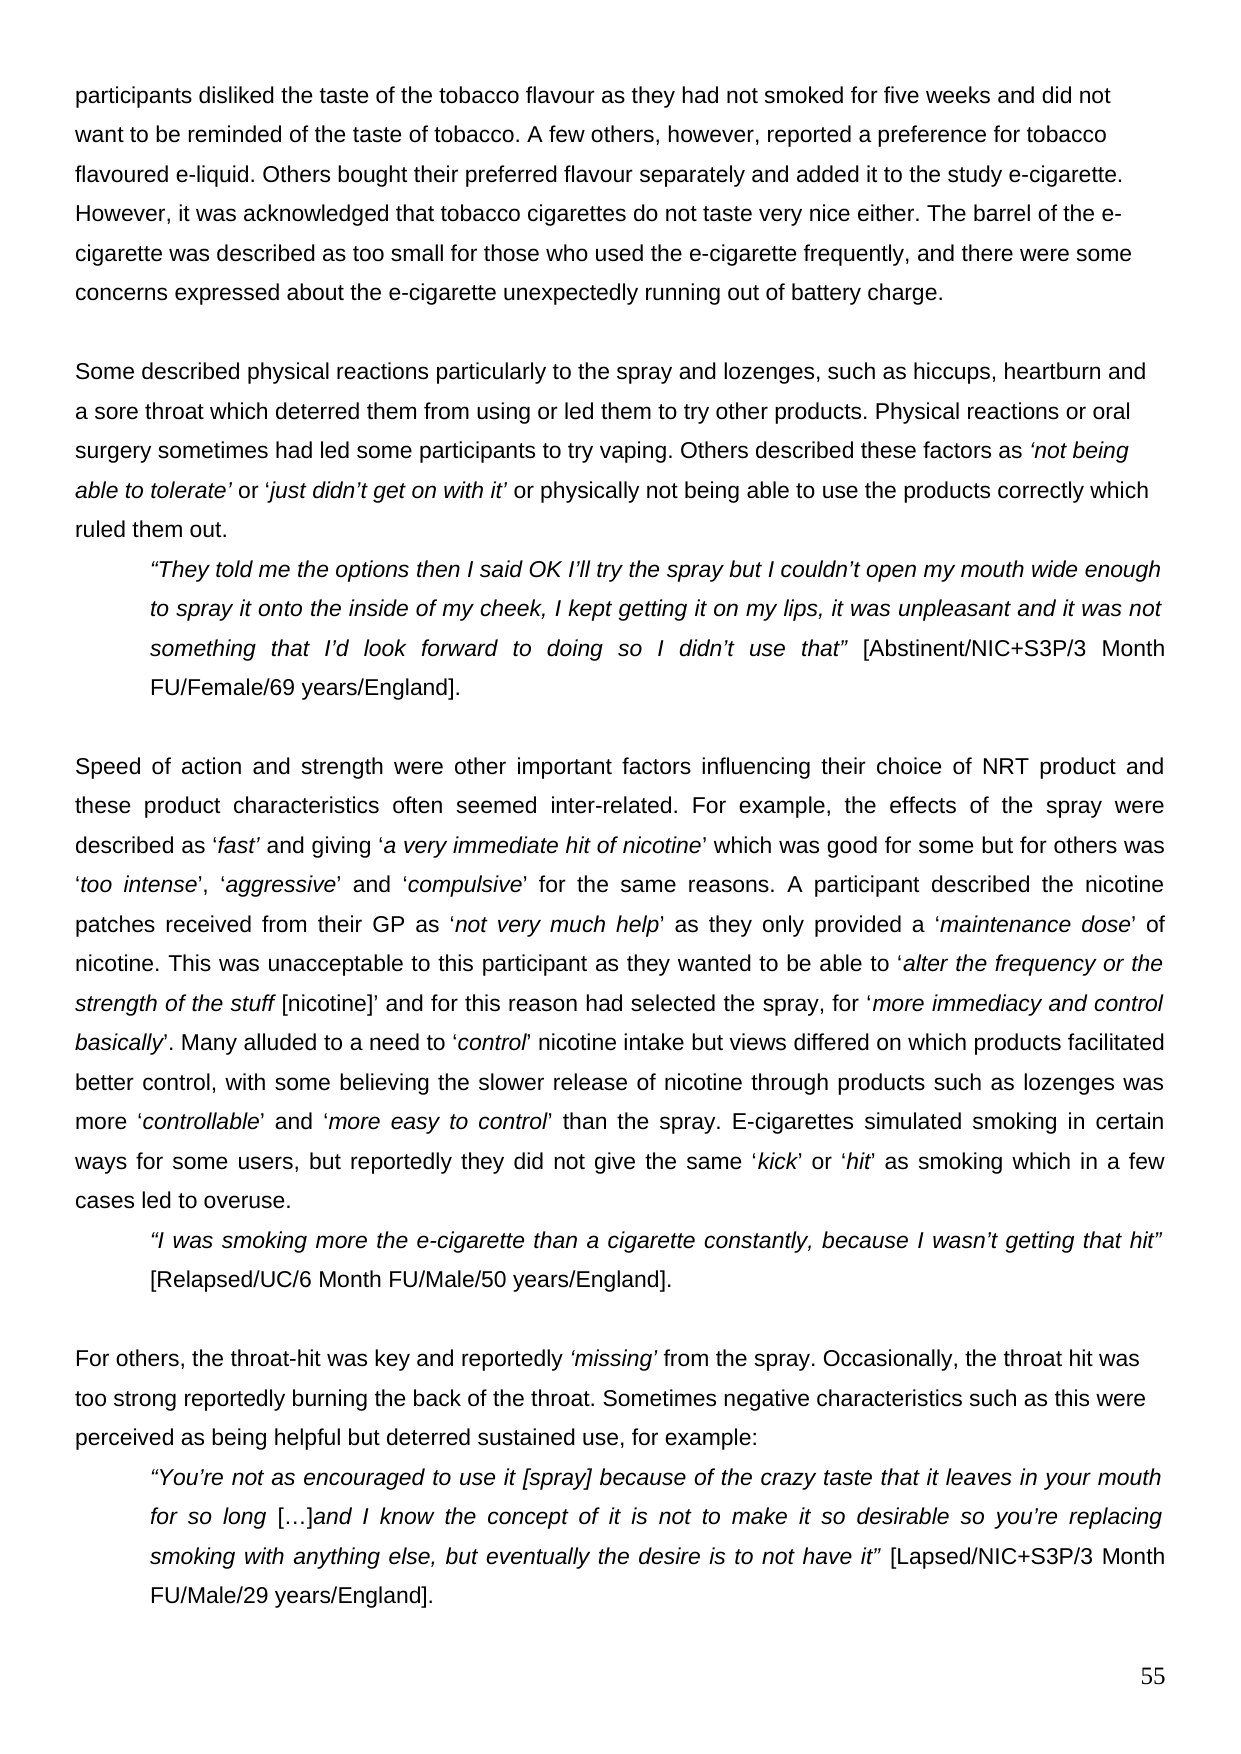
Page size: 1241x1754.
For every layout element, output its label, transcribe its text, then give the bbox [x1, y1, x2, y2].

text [75, 82, 1165, 306]
text “You’re not as encouraged to use it [spray] because of the crazy taste that it leaves in your mouth for so long […]and I know the concept of it is not to make it so desirable so you’re replacing smoking with anything else, but eventually the desire is to not have it” [Lapsed/NIC+S3P/3 Month FU/Male/29 years/England]. [150, 1464, 1165, 1608]
text “I was smoking more the e-cigarette than a cigarette constantly, because I wasn’t getting that hit” [Relapsed/UC/6 Month FU/Male/50 years/England]. [150, 1227, 1165, 1293]
text Some described physical reactions particularly to the spray and lozenges, such as hiccups, heartburn and a sore throat which deterred them from using or led them to try other products. Physical reactions or oral surgery sometimes had led some participants to try vaping. Others described these factors as ‘not being able to tolerate’ or ‘just didn’t get on with it’ or physically not being able to use the products correctly which ruled them out. [75, 358, 1165, 542]
text “They told me the options then I said OK I’ll try the spray but I couldn’t open my mouth wide enough to spray it onto the inside of my cheek, I kept getting it on my lips, it was unpleasant and it was not something that I’d look forward to doing so I didn’t use that” [Abstinent/NIC+S3P/3 Month FU/Female/69 years/England]. [150, 556, 1165, 700]
text For others, the throat-hit was key and reportedly ‘missing’ from the spray. Occasionally, the throat hit was too strong reportedly burning the back of the throat. Sometimes negative characteristics such as this were perceived as being helpful but deterred sustained use, for example: [75, 1345, 1165, 1451]
text Speed of action and strength were other important factors influencing their choice of NRT product and these product characteristics often seemed inter-related. For example, the effects of the spray were described as ‘fast’ and giving ‘a very immediate hit of nicotine’ which was good for some but for others was ‘too intense’, ‘aggressive’ and ‘compulsive’ for the same reasons. A participant described the nicotine patches received from their GP as ‘not very much help’ as they only provided a ‘maintenance dose’ of nicotine. This was unacceptable to this participant as they wanted to be able to ‘alter the frequency or the strength of the stuff [nicotine]’ and for this reason had selected the spray, for ‘more immediacy and control basically’. Many alluded to a need to ‘control’ nicotine intake but views differed on which products facilitated better control, with some believing the slower release of nicotine through products such as lozenges was more ‘controllable’ and ‘more easy to control’ than the spray. E-cigarettes simulated smoking in certain ways for some users, but reportedly they did not give the same ‘kick’ or ‘hit’ as smoking which in a few cases led to overuse. [75, 753, 1165, 1214]
